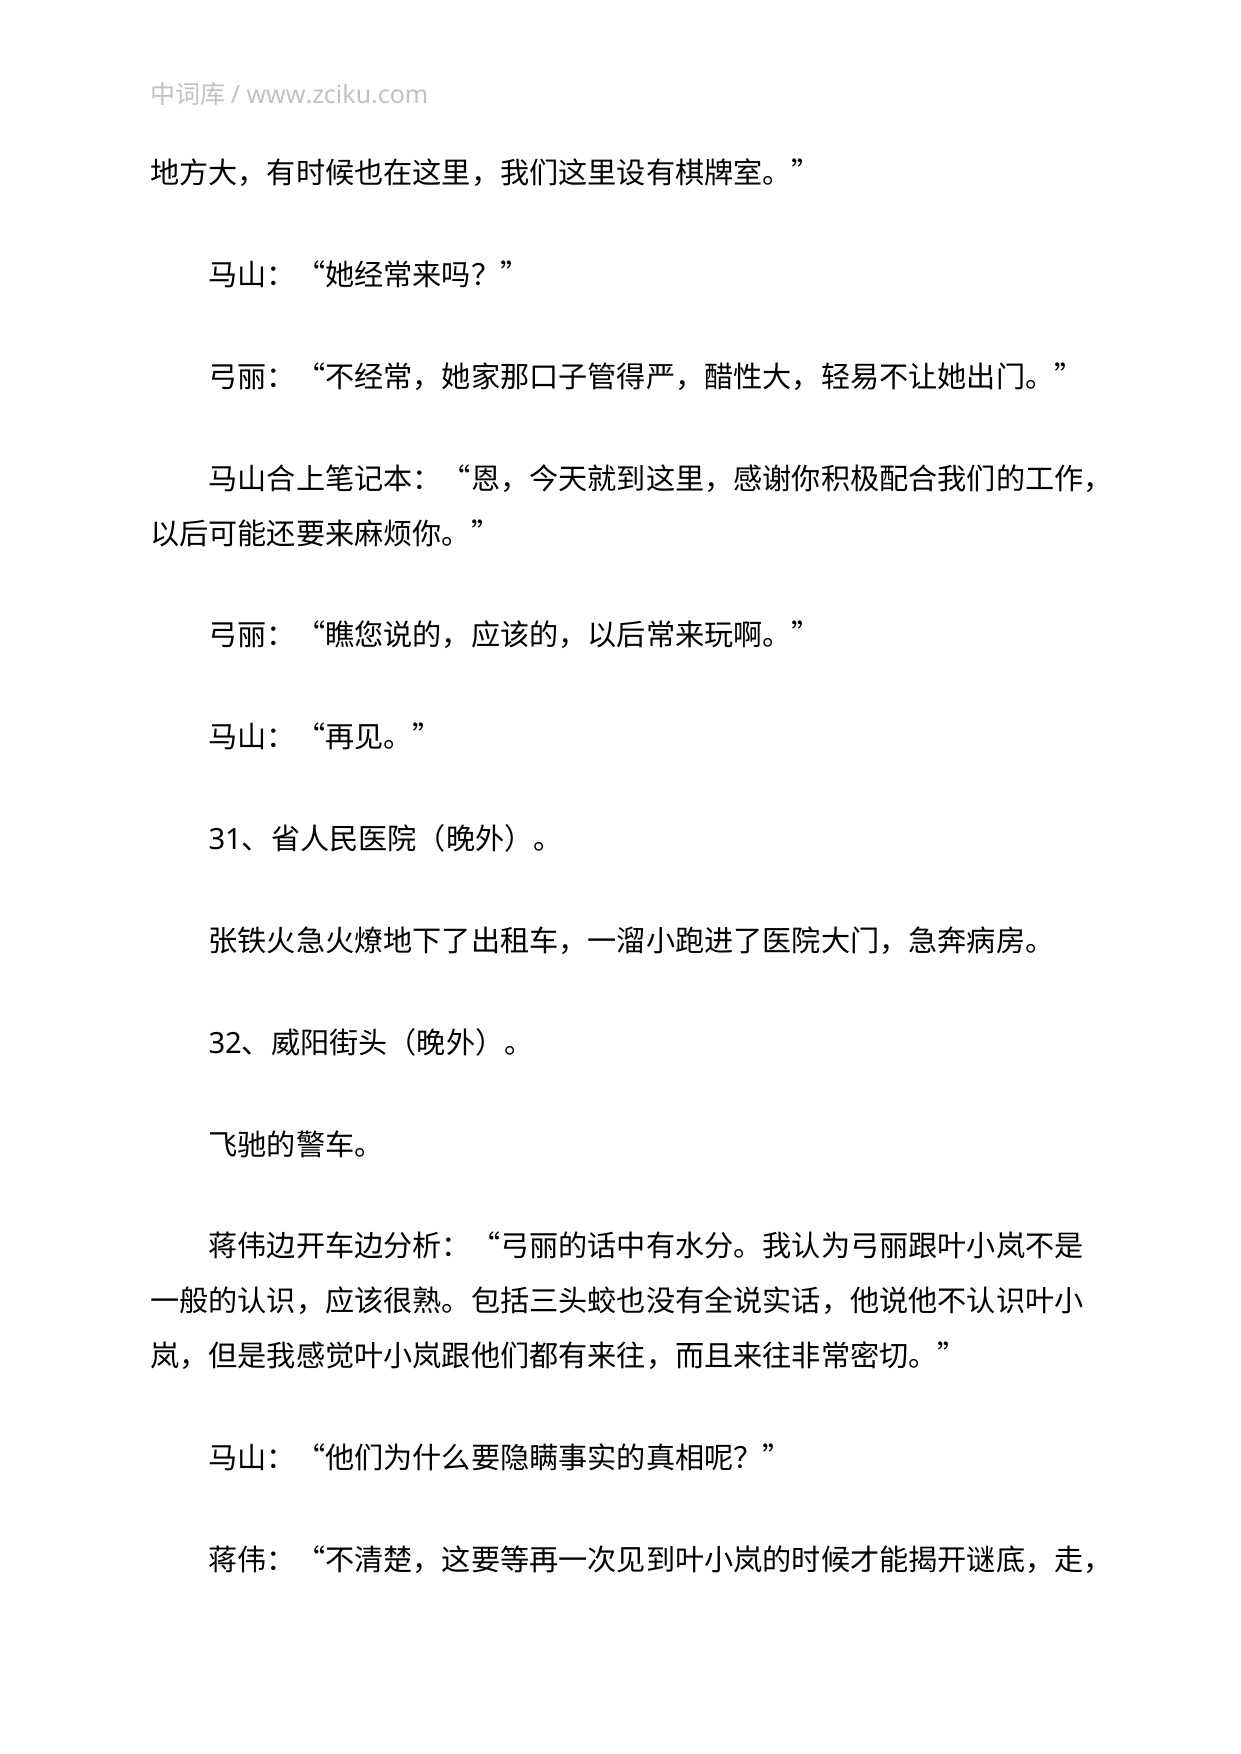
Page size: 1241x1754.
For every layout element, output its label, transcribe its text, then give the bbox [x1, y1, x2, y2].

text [150, 150, 1090, 192]
text 马山：“他们为什么要隐瞒事实的真相呢？” [150, 1434, 1090, 1477]
text 31、省人民医院（晚外）。 [150, 816, 1090, 858]
text 弓丽：“不经常，她家那口子管得严，醋性大，轻易不让她出门。” [150, 353, 1090, 396]
text 张铁火急火燎地下了出租车，一溜小跑进了医院大门，急奔病房。 [150, 917, 1090, 960]
text 马山合上笔记本：“恩，今天就到这里，感谢你积极配合我们的工作，以后可能还要来麻烦你。” [150, 455, 1090, 552]
text 弓丽：“瞧您说的，应该的，以后常来玩啊。” [150, 612, 1090, 654]
text 蒋伟边开车边分析：“弓丽的话中有水分。我认为弓丽跟叶小岚不是一般的认识，应该很熟。包括三头蛟也没有全说实话，他说他不认识叶小岚，但是我感觉叶小岚跟他们都有来往，而且来往非常密切。” [150, 1223, 1090, 1375]
text 马山：“再见。” [150, 714, 1090, 756]
text 马山：“她经常来吗？” [150, 252, 1090, 294]
text 飞驰的警车。 [150, 1121, 1090, 1163]
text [150, 1536, 1090, 1579]
text 32、威阳街头（晚外）。 [150, 1019, 1090, 1062]
